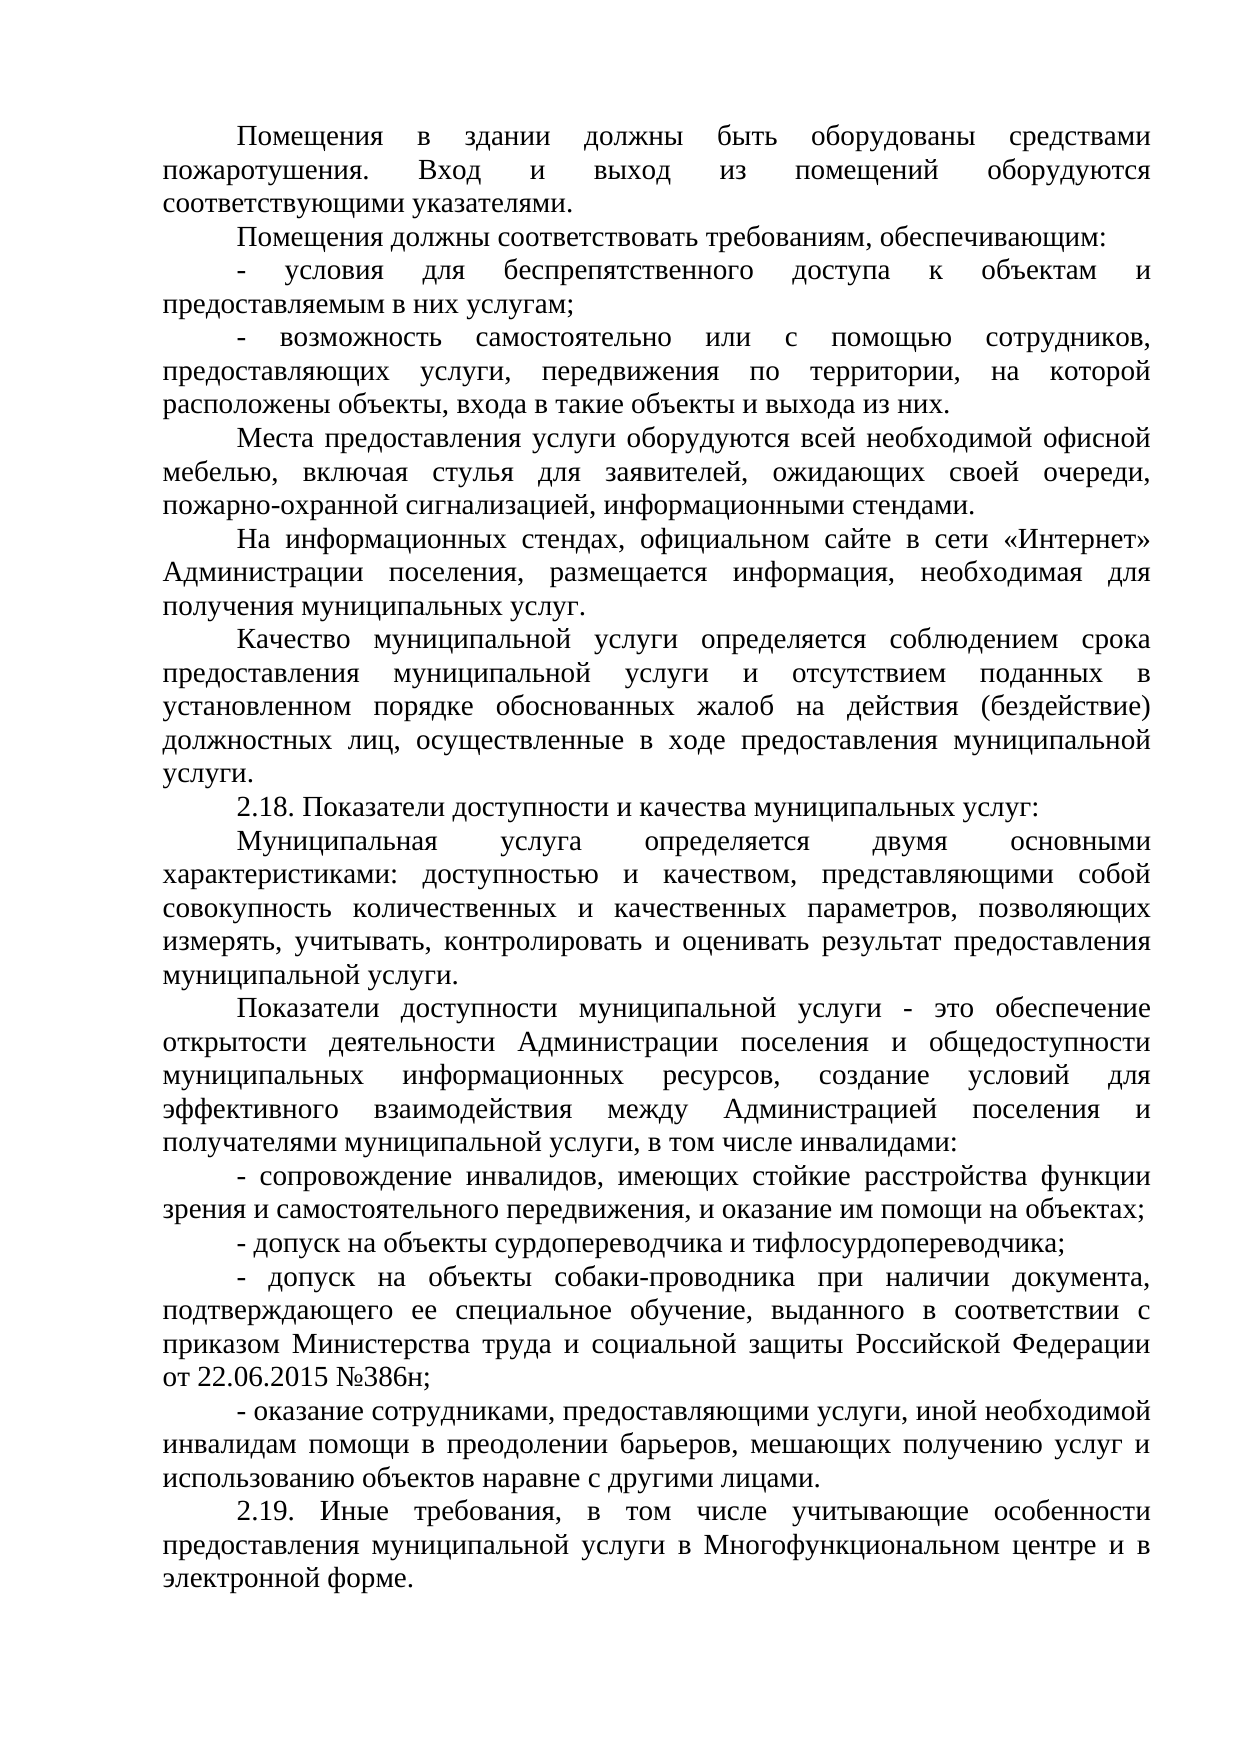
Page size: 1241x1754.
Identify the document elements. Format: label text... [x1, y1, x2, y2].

text - сопровождение инвалидов, имеющих стойкие расстройства функции зрения и самостоятельного передвижения, и оказание им помощи на объектах; [162, 1158, 1152, 1225]
text 2.18. Показатели доступности и качества муниципальных услуг: [162, 789, 1152, 823]
text - условия для беспрепятственного доступа к объектам и предоставляемым в них услугам; [162, 252, 1152, 319]
text Помещения должны соответствовать требованиям, обеспечивающим: [162, 219, 1152, 252]
text - возможность самостоятельно или с помощью сотрудников, предоставляющих услуги, передвижения по территории, на которой расположены объекты, входа в такие объекты и выхода из них. [162, 319, 1152, 420]
text - оказание сотрудниками, предоставляющими услуги, иной необходимой инвалидам помощи в преодолении барьеров, мешающих получению услуг и использованию объектов наравне с другими лицами. [162, 1393, 1152, 1493]
text Качество муниципальной услуги определяется соблюдением срока предоставления муниципальной услуги и отсутствием поданных в установленном порядке обоснованных жалоб на действия (бездействие) должностных лиц, осуществленные в ходе предоставления муниципальной услуги. [162, 621, 1152, 789]
text Места предоставления услуги оборудуются всей необходимой офисной мебелью, включая стулья для заявителей, ожидающих своей очереди, пожарно-охранной сигнализацией, информационными стендами. [162, 420, 1152, 521]
text - допуск на объекты собаки-проводника при наличии документа, подтверждающего ее специальное обучение, выданного в соответствии с приказом Министерства труда и социальной защиты Российской Федерации от 22.06.2015 №386н; [162, 1259, 1152, 1393]
text На информационных стендах, официальном сайте в сети «Интернет» Администрации поселения, размещается информация, необходимая для получения муниципальных услуг. [162, 521, 1152, 621]
text Показатели доступности муниципальной услуги - это обеспечение открытости деятельности Администрации поселения и общедоступности муниципальных информационных ресурсов, создание условий для эффективного взаимодействия между Администрацией поселения и получателями муниципальной услуги, в том числе инвалидами: [162, 990, 1152, 1158]
text 2.19. Иные требования, в том числе учитывающие особенности предоставления муниципальной услуги в Многофункциональном центре и в электронной форме. [162, 1493, 1152, 1594]
text - допуск на объекты сурдопереводчика и тифлосурдопереводчика; [162, 1225, 1152, 1259]
text Муниципальная услуга определяется двумя основными характеристиками: доступностью и качеством, представляющими собой совокупность количественных и качественных параметров, позволяющих измерять, учитывать, контролировать и оценивать результат предоставления муниципальной услуги. [162, 823, 1152, 990]
text Помещения в здании должны быть оборудованы средствами пожаротушения. Вход и выход из помещений оборудуются соответствующими указателями. [162, 118, 1152, 219]
